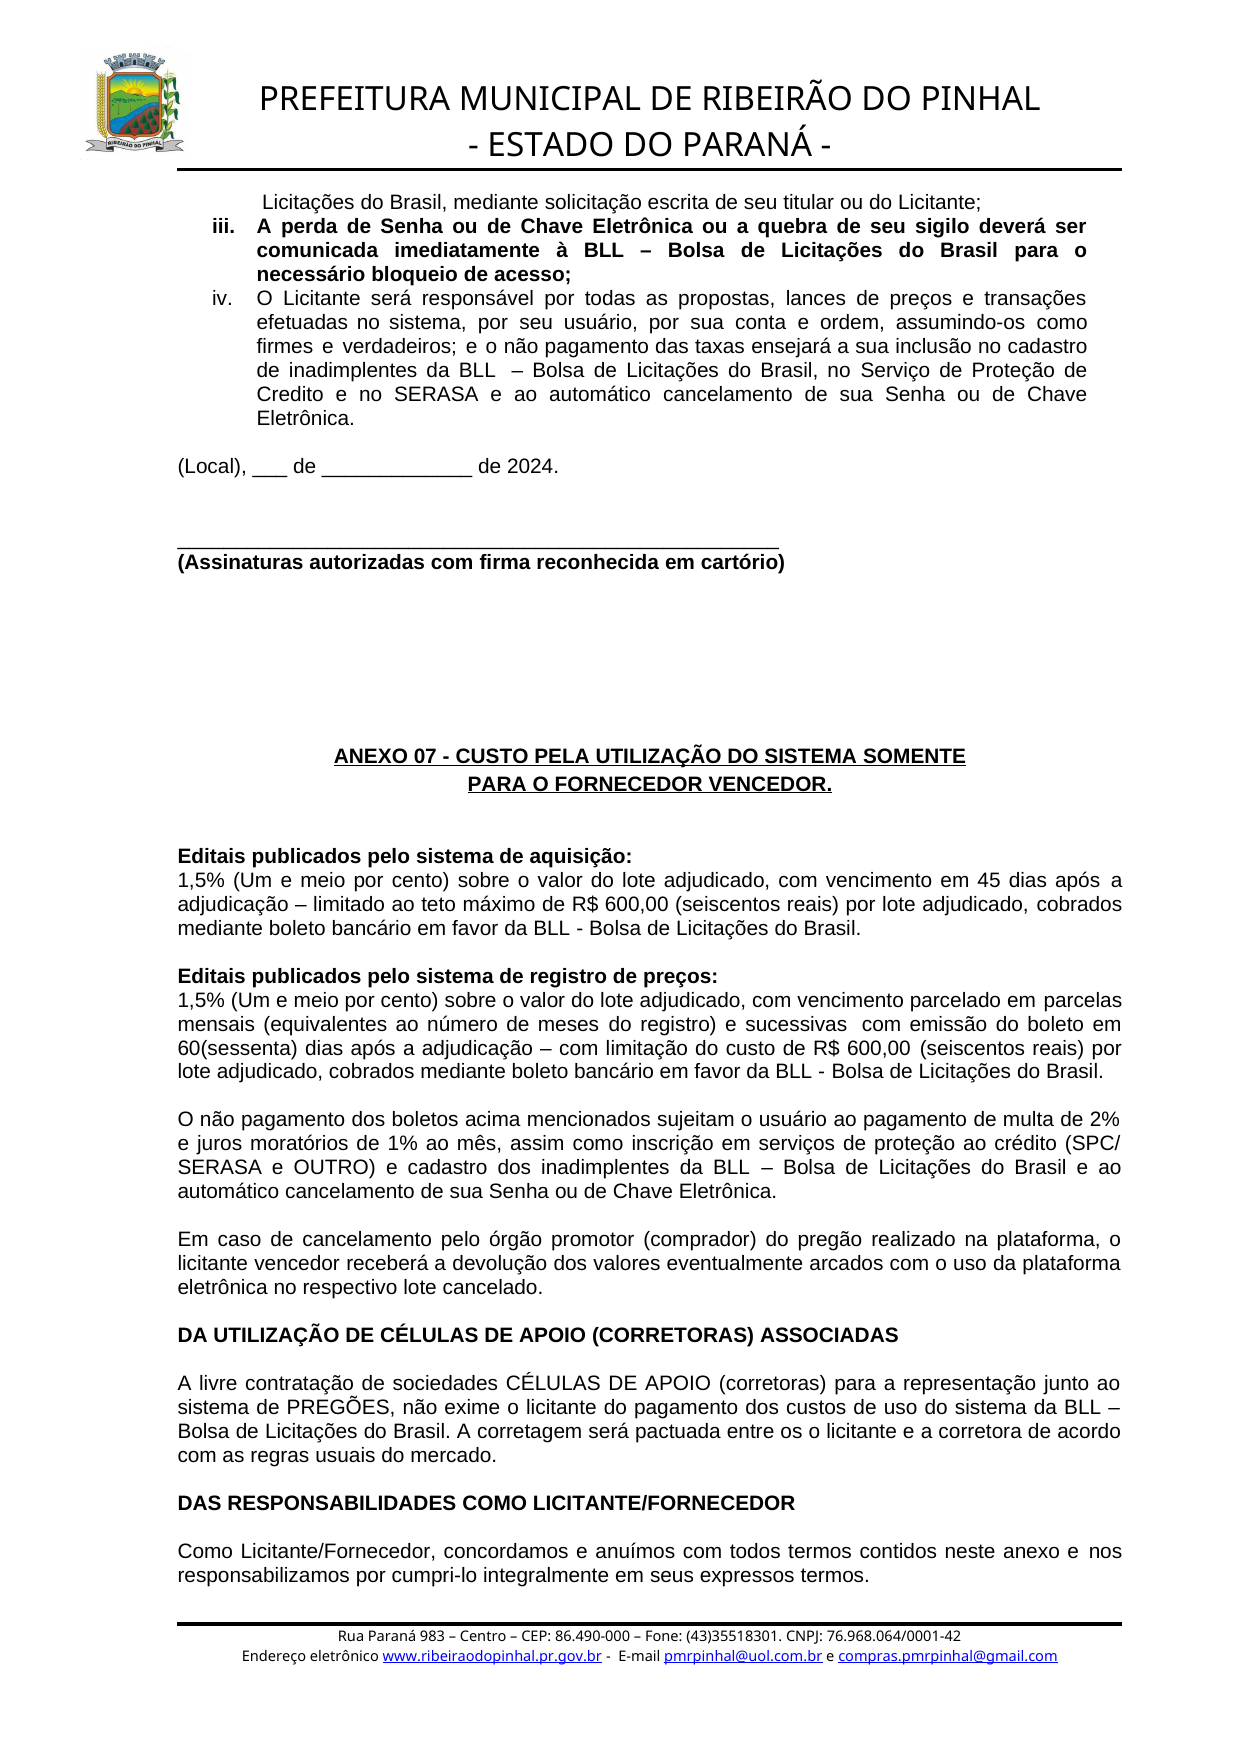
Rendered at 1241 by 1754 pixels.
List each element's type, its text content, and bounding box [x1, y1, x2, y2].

text Como Licitante/Fornecedor, concordamos e anuímos com todos termos contidos neste anexo e nos responsabilizamos por cumpri-lo integralmente em seus expressos termos. [177, 1538, 1122, 1586]
text 1,5% (Um e meio por cento) sobre o valor do lote adjudicado, com vencimento em 45 dias após a adjudicação – limitado ao teto máximo de R$ 600,00 (seiscentos reais) por lote adjudicado, cobrados mediante boleto bancário em favor da BLL - Bolsa de Licitações do Brasil. [177, 868, 1122, 939]
text ANEXO 07 - CUSTO PELA UTILIZAÇÃO DO SISTEMA SOMENTE PARA O FORNECEDOR VENCEDOR. [308, 744, 991, 795]
text DA UTILIZAÇÃO DE CÉLULAS DE APOIO (CORRETORAS) ASSOCIADAS [177, 1323, 1122, 1347]
text (Assinaturas autorizadas com firma reconhecida em cartório) [177, 550, 1122, 574]
text Em caso de cancelamento pelo órgão promotor (comprador) do pregão realizado na plataforma, o licitante vencedor receberá a devolução dos valores eventualmente arcados com o uso da plataforma eletrônica no respectivo lote cancelado. [177, 1227, 1122, 1299]
text O não pagamento dos boletos acima mencionados sujeitam o usuário ao pagamento de multa de 2% e juros moratórios de 1% ao mês, assim como inscrição em serviços de proteção ao crédito (SPC/ SERASA e OUTRO) e cadastro dos inadimplentes da BLL – Bolsa de Licitações do Brasil e ao automático cancelamento de sua Senha ou de Chave Eletrônica. [177, 1107, 1122, 1203]
text DAS RESPONSABILIDADES COMO LICITANTE/FORNECEDOR [177, 1491, 1122, 1514]
text 1,5% (Um e meio por cento) sobre o valor do lote adjudicado, com vencimento parcelado em parcelas mensais (equivalentes ao número de meses do registro) e sucessivas com emissão do boleto em 60(sessenta) dias após a adjudicação – com limitação do custo de R$ 600,00 (seiscentos reais) por lote adjudicado, cobrados mediante boleto bancário em favor da BLL - Bolsa de Licitações do Brasil. [177, 987, 1122, 1083]
text (Local), ___ de _____________ de 2024. [177, 454, 1122, 478]
text A livre contratação de sociedades CÉLULAS DE APOIO (corretoras) para a representação junto ao sistema de PREGÕES, não exime o licitante do pagamento dos custos de uso do sistema da BLL – Bolsa de Licitações do Brasil. A corretagem será pactuada entre os o licitante e a corretora de acordo com as regras usuais do mercado. [177, 1371, 1122, 1467]
list O Licitante será responsável por todas as propostas, lances de preços e transações efetuadas no sistema, por seu usuário, por sua conta e ordem, assumindo-os como firmes e verdadeiros; e o não pagamento das taxas ensejará a sua inclusão no cadastro de inadimplentes da BLL – Bolsa de Licitações do Brasil, no Serviço de Proteção de Credito e no SERASA e ao automático cancelamento de sua Senha ou de Chave Eletrônica. [212, 286, 1088, 430]
picture [79, 45, 192, 160]
list A perda de Senha ou de Chave Eletrônica ou a quebra de seu sigilo deverá ser comunicada imediatamente à BLL – Bolsa de Licitações do Brasil para o necessário bloqueio de acesso; [212, 214, 1087, 286]
text Editais publicados pelo sistema de registro de preços: [177, 963, 1122, 987]
text Editais publicados pelo sistema de aquisição: [177, 844, 1122, 868]
text ____________________________________________________ [177, 526, 1122, 550]
